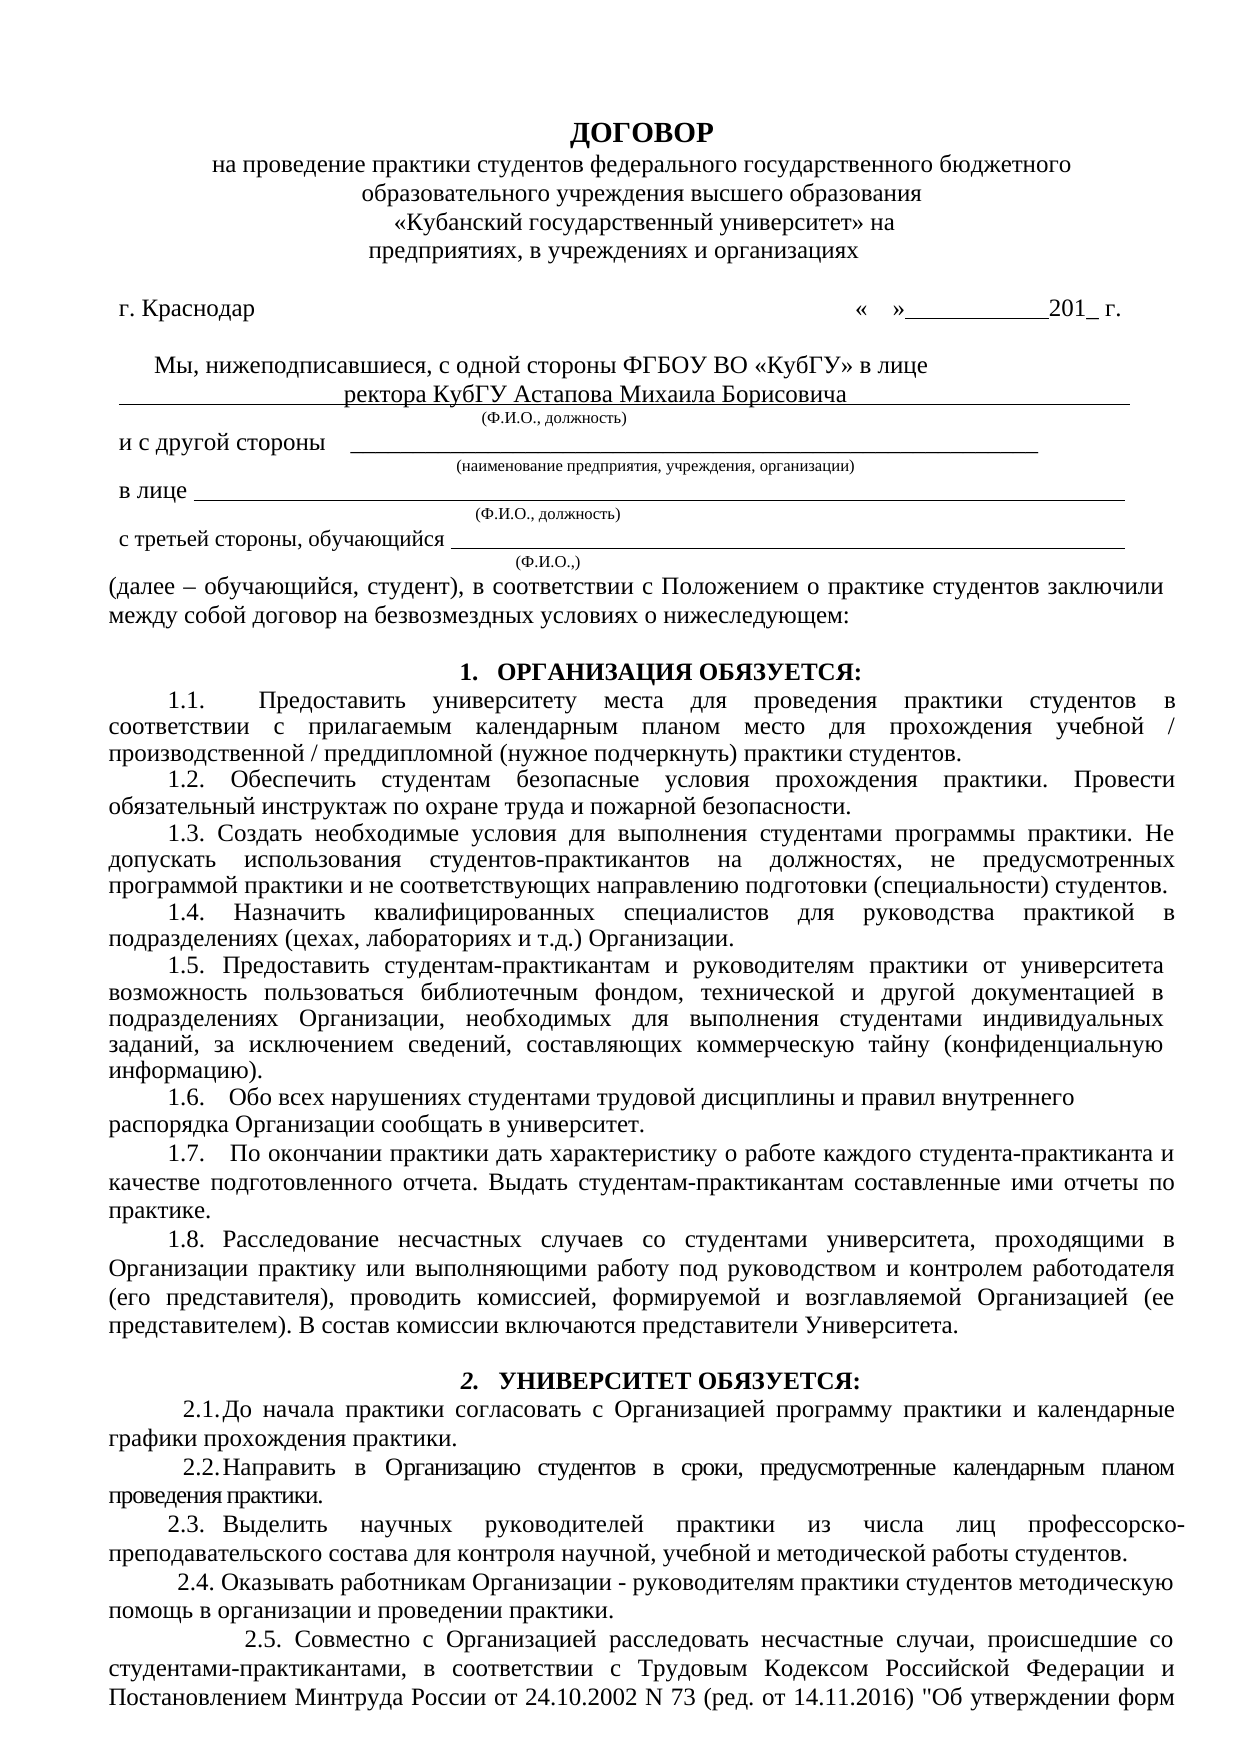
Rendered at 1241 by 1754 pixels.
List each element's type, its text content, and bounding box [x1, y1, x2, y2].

list До начала практики согласовать с Организацией программу практики и календарные графики прохождения практики. [108, 1394, 1176, 1452]
text (далее – обучающийся, студент), в соответствии с Положением о практике студентов заключили между собой договор на безвозмездных условиях о нижеследующем: [108, 571, 1164, 629]
list ОРГАНИЗАЦИЯ ОБЯЗУЕТСЯ: [146, 657, 1176, 686]
list Обо всех нарушениях студентами трудовой дисциплины и правил внутреннего распорядка Организации сообщать в университет. [108, 1085, 1164, 1137]
list Предоставить университету места для проведения практики студентов в соответствии с прилагаемым календарным планом место для прохождения учебной / производственной / преддипломной (нужное подчеркнуть) практики студентов. [108, 687, 1176, 766]
list УНИВЕРСИТЕТ ОБЯЗУЕТСЯ: [146, 1368, 1176, 1394]
text «Кубанский государственный университет» на предприятиях, в учреждениях и организациях [368, 207, 915, 264]
text 1.2. Обеспечить студентам безопасные условия прохождения практики. Провести обязательный инструктаж по охране труда и пожарной безопасности. [108, 767, 1176, 819]
text 1.4. Назначить квалифицированных специалистов для руководства практикой в подразделениях (цехах, лабораториях и т.д.) Организации. [108, 900, 1176, 952]
list Предоставить студентам-практикантам и руководителям практики от университета возможность пользоваться библиотечным фондом, технической и другой документацией в подразделениях Организации, необходимых для выполнения студентами индивидуальных заданий, за исключением сведений, составляющих коммерческую тайну (конфиденциальную информацию). [108, 953, 1164, 1084]
text ректора КубГУ Астапова Михаила Борисовича [119, 379, 1176, 408]
text 2.4. Оказывать работникам Организации - руководителям практики студентов методическую помощь в организации и проведении практики. [108, 1567, 1176, 1624]
text Мы, нижеподписавшиеся, с одной стороны ФГБОУ ВО «КубГУ» в лице [119, 351, 963, 379]
list Выделить научных руководителей практики из числа лиц профессорско-преподавательского состава для контроля научной, учебной и методической работы студентов. [108, 1509, 1186, 1567]
text (Ф.И.О., должность) [133, 504, 963, 523]
text ДОГОВОР [198, 116, 1085, 149]
text в лице [119, 475, 1176, 504]
text 1.3. Создать необходимые условия для выполнения студентами программы практики. Не допускать использования студентов-практикантов на должностях, не предусмотренных программой практики и не соответствующих направлению подготовки (специальности) студентов. [108, 820, 1176, 899]
text на проведение практики студентов федерального государственного бюджетного образовательного учреждения высшего образования [198, 149, 1085, 207]
list Расследование несчастных случаев со студентами университета, проходящими в Организации практику или выполняющими работу под руководством и контролем работодателя (его представителя), проводить комиссией, формируемой и возглавляемой Организацией (ее представителем). В состав комиссии включаются представители Университета. [108, 1224, 1176, 1339]
text и с другой стороны _______________________________________________________ [119, 427, 1176, 456]
text с третьей стороны, обучающийся [119, 523, 1176, 552]
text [108, 1624, 1176, 1711]
text (Ф.И.О.,) [133, 552, 963, 571]
text (наименование предприятия, учреждения, организации) [456, 456, 1176, 475]
list Направить в Организацию студентов в сроки, предусмотренные календарным планом проведения практики. [108, 1452, 1176, 1509]
text (Ф.И.О., должность) [145, 408, 963, 427]
text г. Краснодар « » 201_ г. [119, 293, 1176, 322]
list По окончании практики дать характеристику о работе каждого студента-практиканта и качестве подготовленного отчета. Выдать студентам-практикантам составленные ими отчеты по практике. [108, 1138, 1176, 1224]
